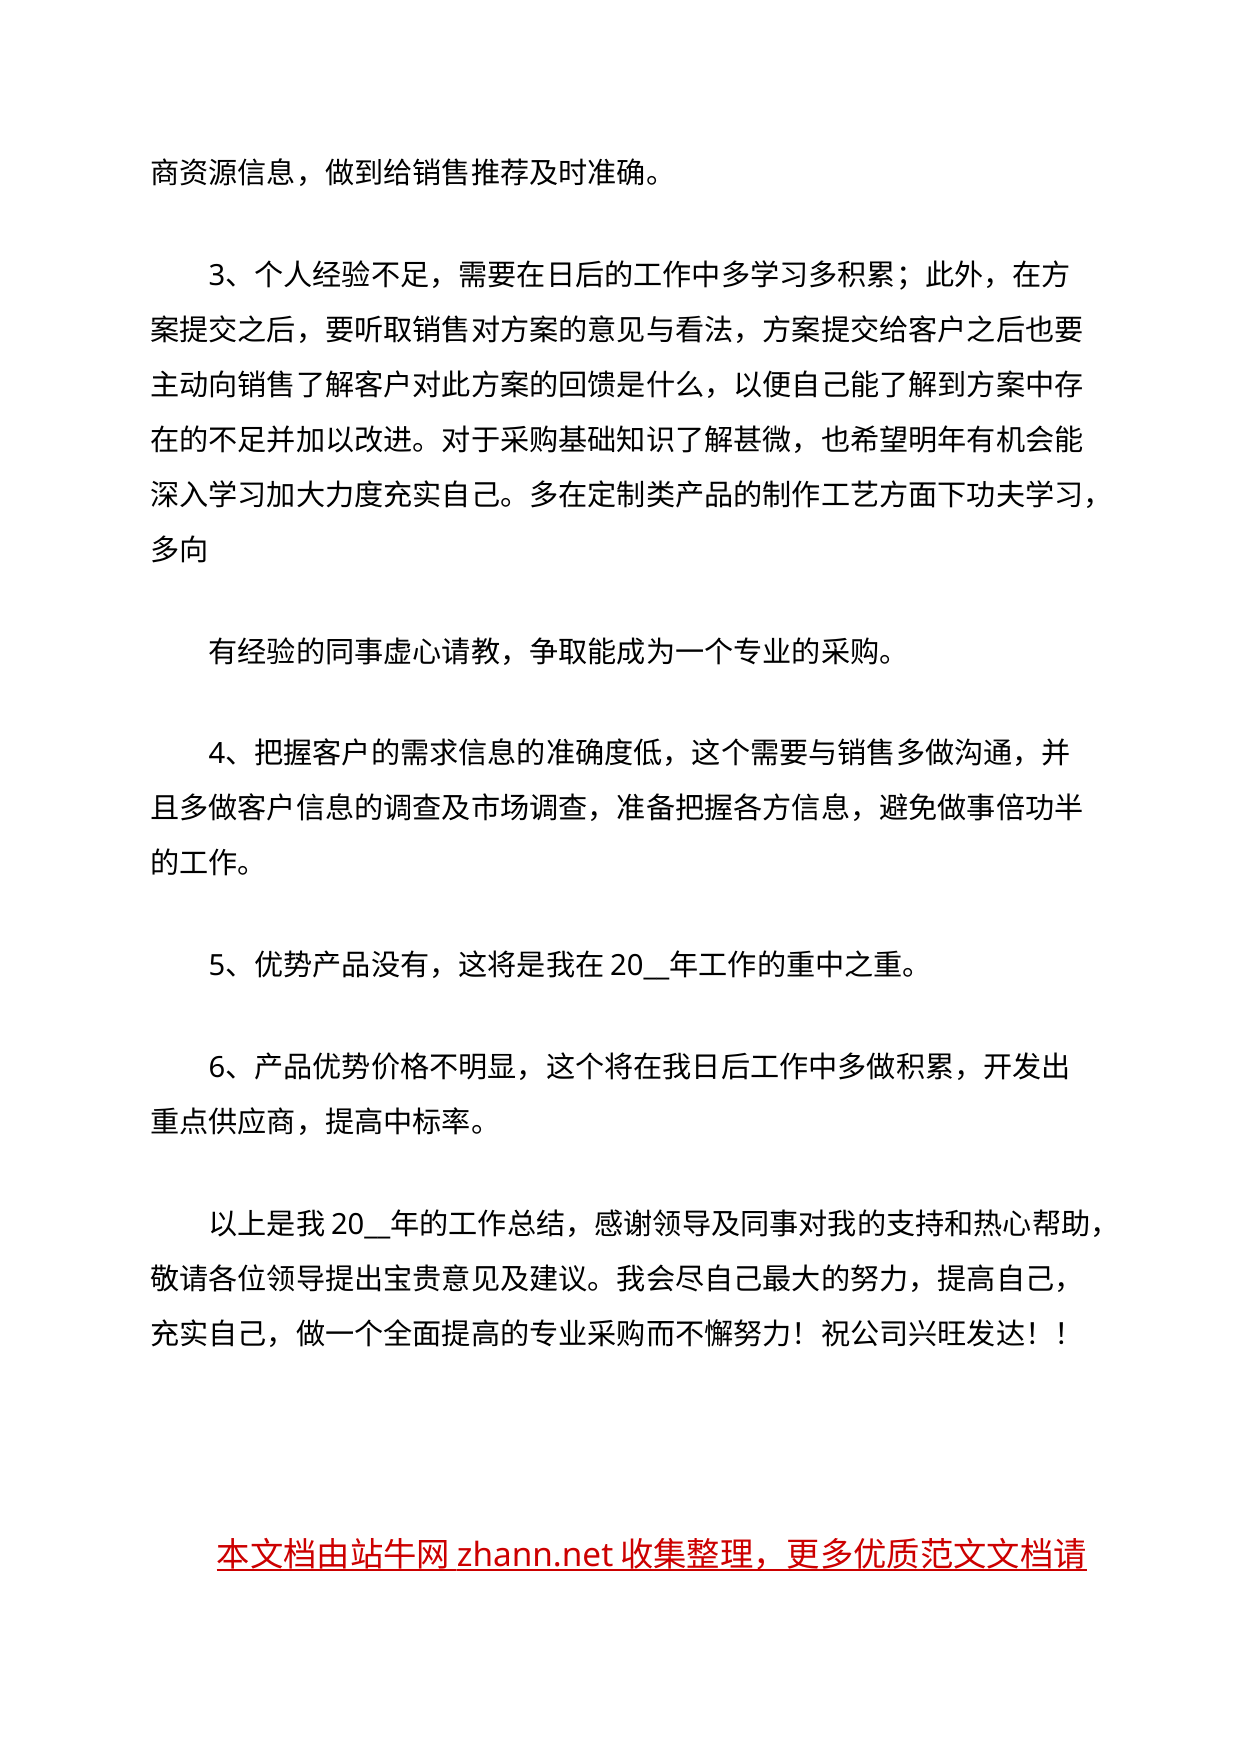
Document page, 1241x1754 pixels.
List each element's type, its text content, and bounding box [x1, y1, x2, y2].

text 4、把握客户的需求信息的准确度低，这个需要与销售多做沟通，并且多做客户信息的调查及市场调查，准备把握各方信息，避免做事倍功半的工作。 [150, 730, 1090, 882]
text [150, 1527, 1090, 1576]
text 3、个人经验不足，需要在日后的工作中多学习多积累；此外，在方案提交之后，要听取销售对方案的意见与看法，方案提交给客户之后也要主动向销售了解客户对此方案的回馈是什么，以便自己能了解到方案中存在的不足并加以改进。对于采购基础知识了解甚微，也希望明年有机会能深入学习加大力度充实自己。多在定制类产品的制作工艺方面下功夫学习，多向 [150, 252, 1090, 569]
text 5、优势产品没有，这将是我在20__年工作的重中之重。 [150, 942, 1090, 984]
text 以上是我20__年的工作总结，感谢领导及同事对我的支持和热心帮助，敬请各位领导提出宝贵意见及建议。我会尽自己最大的努力，提高自己，充实自己，做一个全面提高的专业采购而不懈努力！祝公司兴旺发达！！ [150, 1200, 1090, 1352]
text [150, 150, 1090, 192]
text 6、产品优势价格不明显，这个将在我日后工作中多做积累，开发出重点供应商，提高中标率。 [150, 1043, 1090, 1141]
text 有经验的同事虚心请教，争取能成为一个专业的采购。 [150, 628, 1090, 670]
